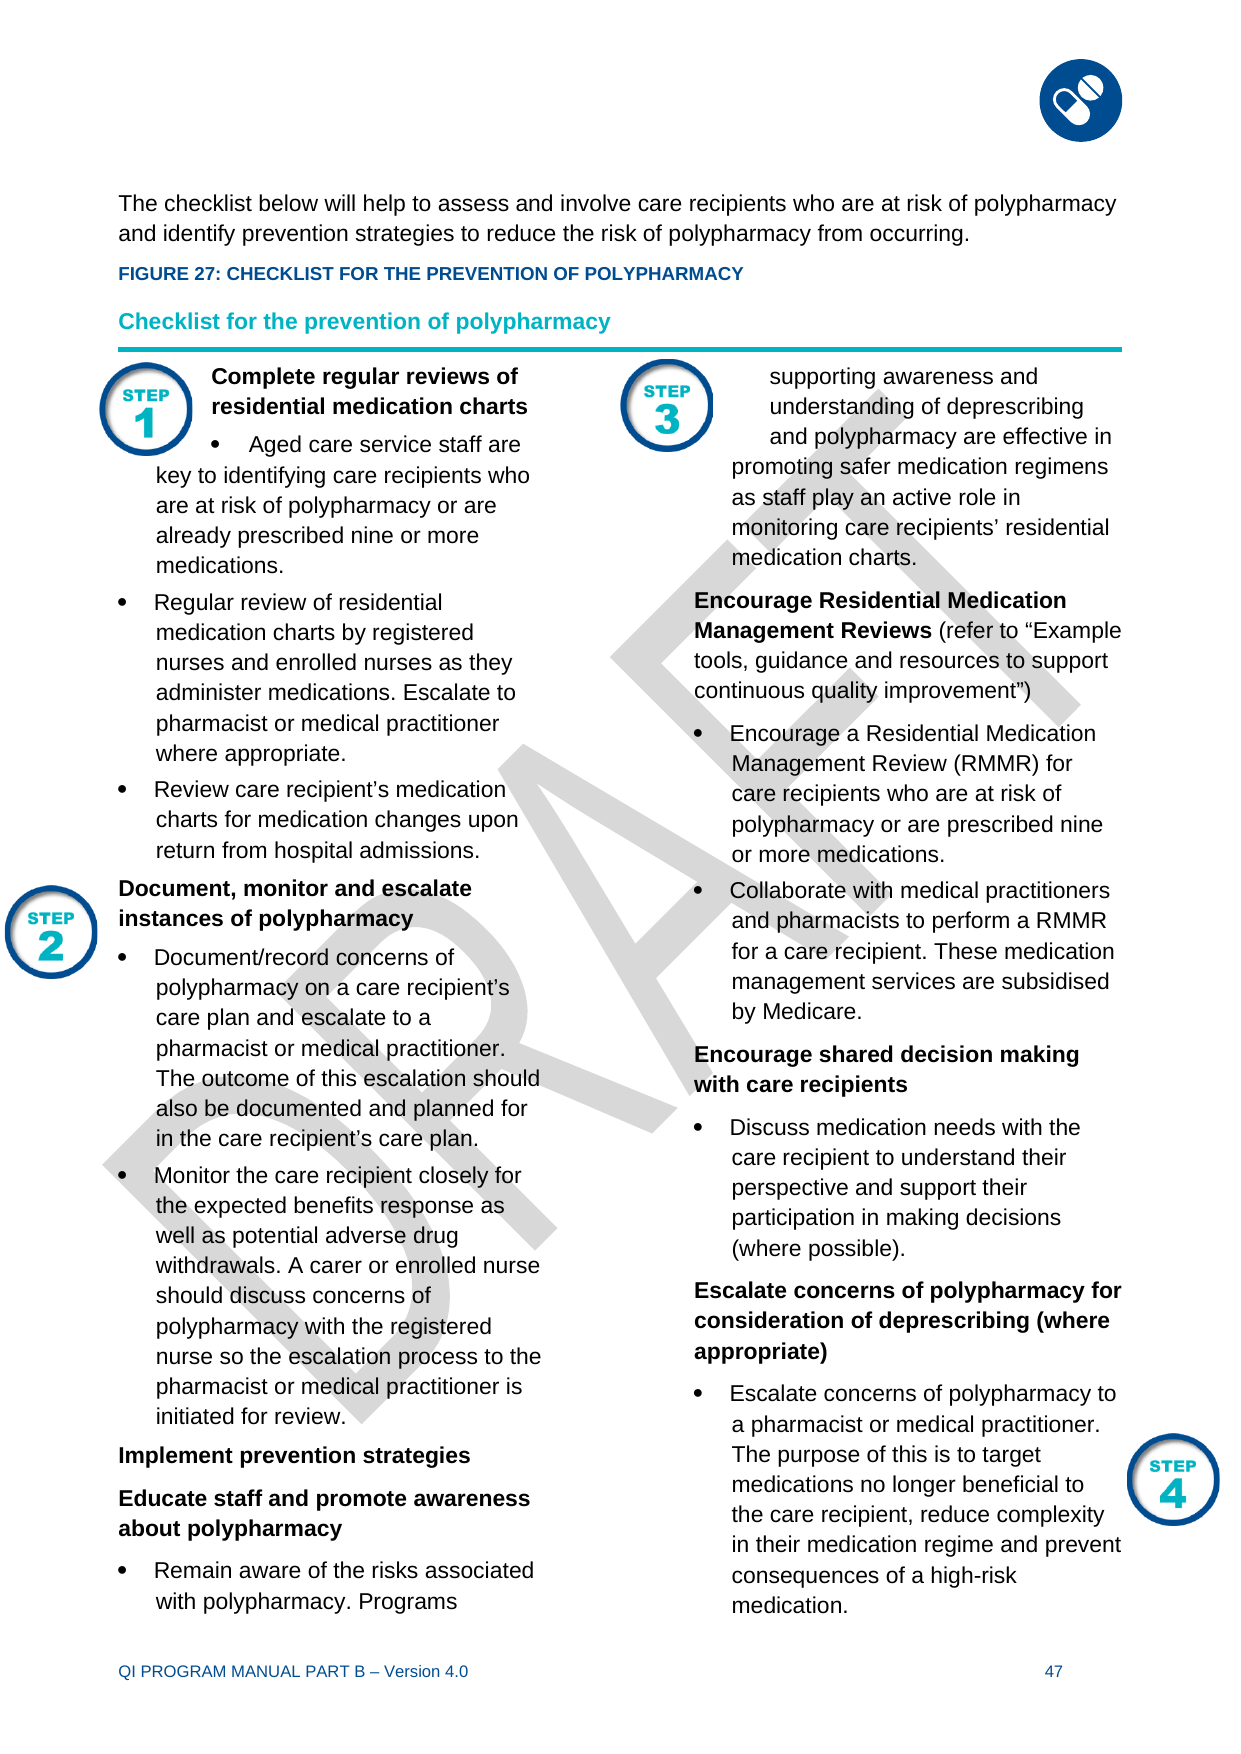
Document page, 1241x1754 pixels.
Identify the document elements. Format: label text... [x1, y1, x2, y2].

list Review care recipient’s medication charts for medication changes upon return from hospital admissions. [118, 776, 546, 863]
list Discuss medication needs with the care recipient to understand their perspective and support their participation in making decisions (where possible). [694, 1114, 1122, 1261]
text Encourage shared decision making with care recipients [694, 1041, 1122, 1097]
list Encourage a Residential Medication Management Review (RMMR) for care recipients who are at risk of polypharmacy or are prescribed nine or more medications. [694, 720, 1122, 867]
text Escalate concerns of polypharmacy for consideration of deprescribing (where appropriate) [694, 1277, 1122, 1364]
picture [620, 359, 713, 453]
text Encourage Residential Medication Management Reviews (refer to “Example tools, guidance and resources to support continuous quality improvement”) [694, 587, 1122, 704]
text FIGURE 27: CHECKLIST FOR THE PREVENTION OF POLYPHARMACY [118, 263, 1122, 284]
picture [99, 362, 193, 459]
list Remain aware of the risks associated with polypharmacy. Programs supporting awareness and understanding of deprescribing and polypharmacy are effective in promoting safer medication regimens as staff play an active role in monitoring care recipients’ residential medication charts. [694, 363, 1122, 570]
picture [1127, 1433, 1220, 1530]
subtitle Checklist for the prevention of polypharmacy [118, 308, 1122, 347]
list Document/record concerns of polypharmacy on a care recipient’s care plan and escalate to a pharmacist or medical practitioner. The outcome of this escalation should also be documented and planned for in the care recipient’s care plan. [118, 944, 546, 1152]
list Escalate concerns of polypharmacy to a pharmacist or medical practitioner. The purpose of this is to target medications no longer beneficial to the care recipient, reduce complexity in their medication regime and prevent consequences of a high-risk medication. [694, 1380, 1122, 1618]
text Document, monitor and escalate instances of polypharmacy [118, 875, 546, 932]
text Educate staff and promote awareness about polypharmacy [118, 1484, 546, 1541]
text Implement prevention strategies [118, 1442, 546, 1468]
list Collaborate with medical practitioners and pharmacists to perform a RMMR for a care recipient. These medication management services are subsidised by Medicare. [694, 877, 1122, 1024]
text The checklist below will help to assess and involve care recipients who are at risk of polypharmacy and identify prevention strategies to reduce the risk of polypharmacy from occurring. [118, 190, 1122, 246]
text Complete regular reviews of residential medication charts [193, 363, 546, 419]
list Monitor the care recipient closely for the expected benefits response as well as potential adverse drug withdrawals. A carer or enrolled nurse should discuss concerns of polypharmacy with the registered nurse so the escalation process to the pharmacist or medical practitioner is initiated for review. [118, 1162, 546, 1430]
picture [4, 885, 98, 981]
list Remain aware of the risks associated with polypharmacy. Programs supporting awareness and understanding of deprescribing and polypharmacy are effective in promoting safer medication regimens as staff play an active role in monitoring care recipients’ residential medication charts. [118, 1557, 546, 1614]
list Aged care service staff are key to identifying care recipients who are at risk of polypharmacy or are already prescribed nine or more medications. [118, 431, 546, 579]
list Regular review of residential medication charts by registered nurses and enrolled nurses as they administer medications. Escalate to pharmacist or medical practitioner where appropriate. [118, 589, 546, 766]
